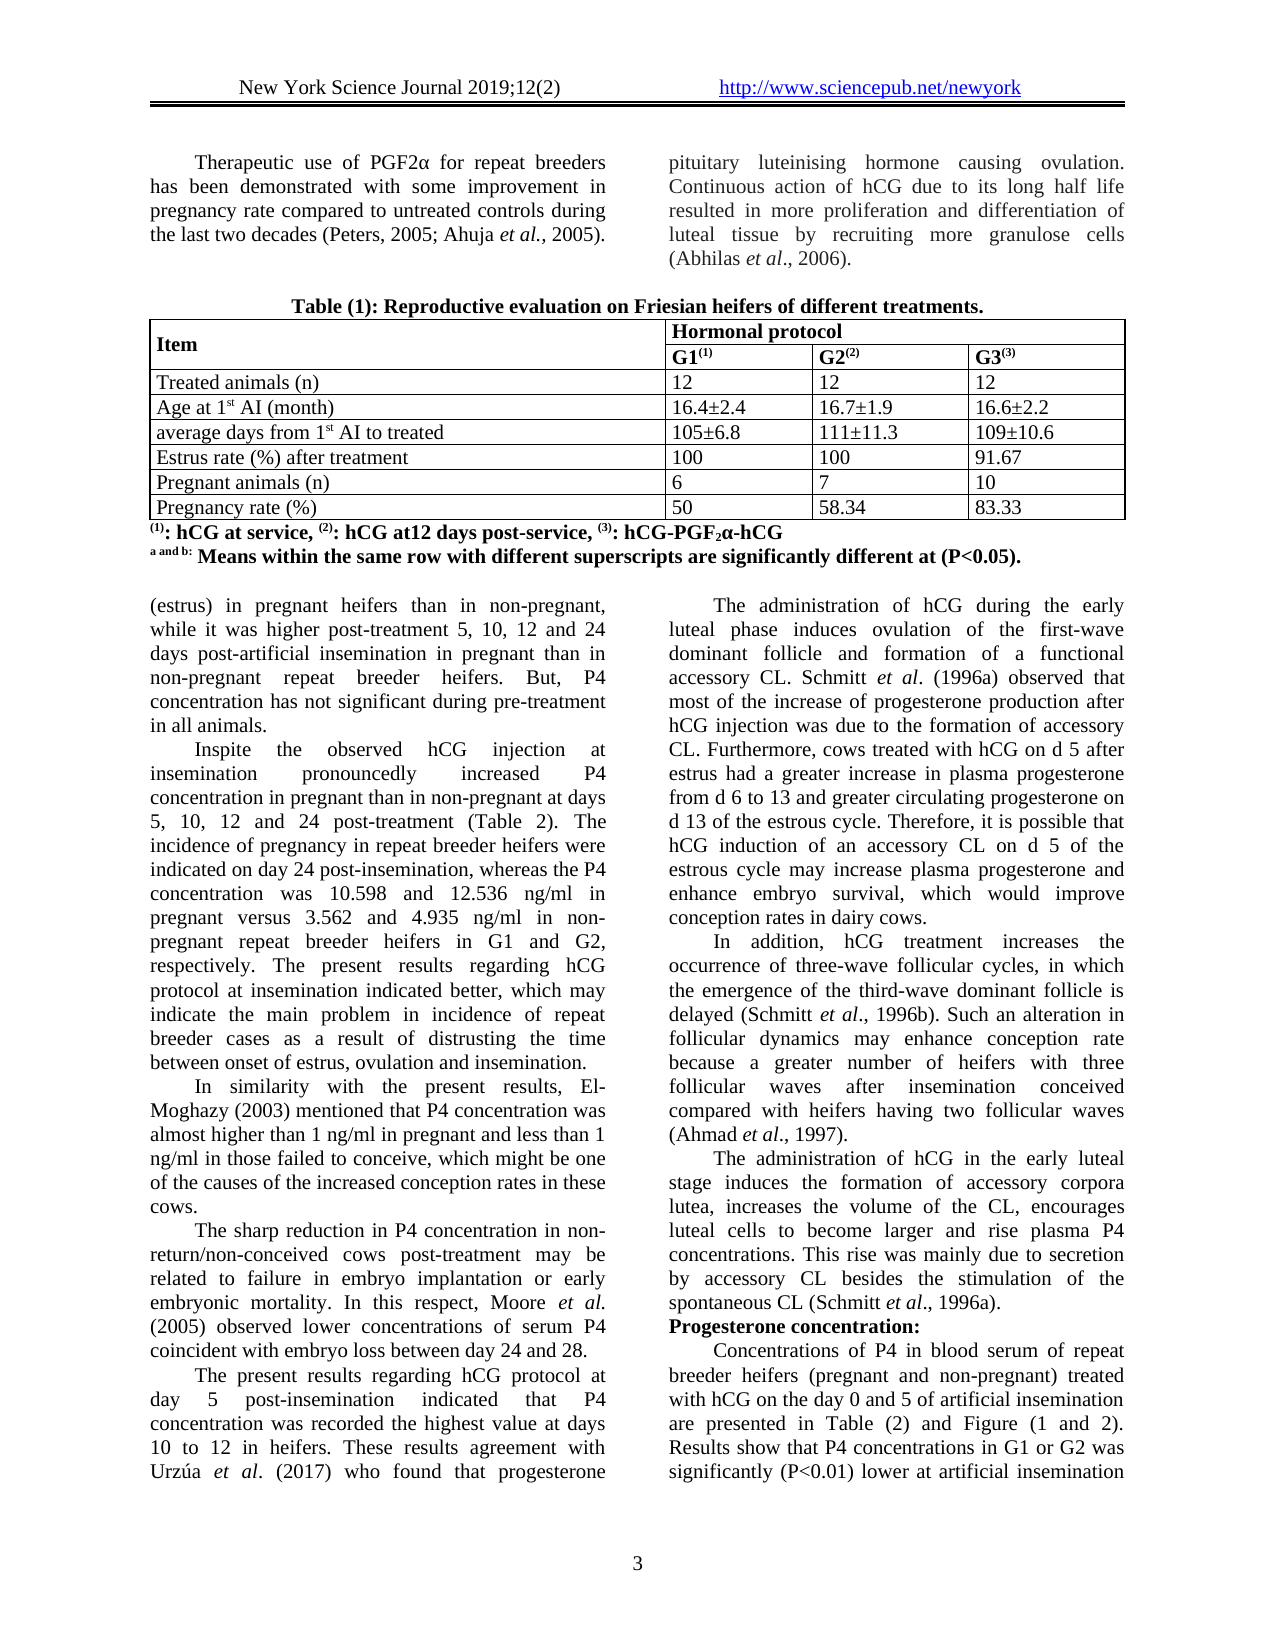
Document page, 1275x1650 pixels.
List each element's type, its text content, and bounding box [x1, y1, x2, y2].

table_cell 100 [813, 445, 968, 469]
text Inspite the observed hCG injection at insemination pronouncedly increased P4 concentration in pregnant than in non-pregnant at days 5, 10, 12 and 24 post-treatment (Table 2). The incidence of pregnancy in repeat breeder heifers were indicated on day 24 post-insemination, whereas the P4 concentration was 10.598 and 12.536 ng/ml in pregnant versus 3.562 and 4.935 ng/ml in non-pregnant repeat breeder heifers in G1 and G2, respectively. The present results regarding hCG protocol at insemination indicated better, which may indicate the main problem in incidence of repeat breeder cases as a result of distrusting the time between onset of estrus, ovulation and insemination. [150, 737, 606, 1074]
table_cell 12 [813, 370, 968, 394]
table_cell G1(1) [666, 345, 812, 369]
text Concentrations of P4 in blood serum of repeat breeder heifers (pregnant and non-pregnant) treated with hCG on the day 0 and 5 of artificial insemination are presented in Table (2) and Figure (1 and 2). Results show that P4 concentrations in G1 or G2 was significantly (P<0.01) lower at artificial insemination (estrus) in pregnant heifers than in non-pregnant, while it was higher post-treatment 5, 10, 12 and 24 days post-artificial insemination in pregnant than in non-pregnant repeat breeder heifers. But, P4 concentration has not significant during pre-treatment in all animals. [150, 592, 606, 737]
text In addition, hCG treatment increases the occurrence of three-wave follicular cycles, in which the emergence of the third-wave dominant follicle is delayed (Schmitt et al., 1996b). Such an alteration in follicular dynamics may enhance conception rate because a greater number of heifers with three follicular waves after insemination conceived compared with heifers having two follicular waves (Ahmad et al., 1997). [669, 929, 1125, 1146]
text a and b: Means within the same row with different superscripts are significantly different at (P<0.05). [150, 544, 1125, 568]
text The administration of hCG in the early luteal stage induces the formation of accessory corpora lutea, increases the volume of the CL, encourages luteal cells to become larger and rise plasma P4 concentrations. This rise was mainly due to secretion by accessory CL besides the stimulation of the spontaneous CL (Schmitt et al., 1996a). [669, 1146, 1125, 1314]
text Progesterone concentration: [669, 1314, 1125, 1338]
table_cell 91.67 [969, 445, 1124, 469]
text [150, 1362, 606, 1483]
table_cell 16.7±1.9 [813, 395, 968, 419]
table_cell 58.34 [813, 495, 968, 519]
text In similarity with the present results, El-Moghazy (2003) mentioned that P4 concentration was almost higher than 1 ng/ml in pregnant and less than 1 ng/ml in those failed to conceive, which might be one of the causes of the increased conception rates in these cows. [150, 1074, 606, 1218]
text Concentrations of P4 in blood serum of repeat breeder heifers (pregnant and non-pregnant) treated with hCG on the day 0 and 5 of artificial insemination are presented in Table (2) and Figure (1 and 2). Results show that P4 concentrations in G1 or G2 was significantly (P<0.01) lower at artificial insemination (estrus) in pregnant heifers than in non-pregnant, while it was higher post-treatment 5, 10, 12 and 24 days post-artificial insemination in pregnant than in non-pregnant repeat breeder heifers. But, P4 concentration has not significant during pre-treatment in all animals. [669, 1338, 1125, 1483]
text (1): hCG at service, (2): hCG at12 days post-service, (3): hCG-PGF2α-hCG [150, 520, 1125, 544]
table_cell 83.33 [969, 495, 1124, 519]
table_cell 16.6±2.2 [969, 395, 1124, 419]
table_cell 6 [666, 470, 812, 494]
table_cell 7 [813, 470, 968, 494]
table_cell 105±6.8 [666, 420, 812, 444]
table_cell Pregnant animals (n) [151, 470, 665, 494]
table_cell 12 [969, 370, 1124, 394]
table_cell G3(3) [969, 345, 1124, 369]
table_cell Pregnancy rate (%) [151, 495, 665, 519]
table_cell 109±10.6 [969, 420, 1124, 444]
table_header Item [151, 320, 665, 369]
text The sharp reduction in P4 concentration in non-return/non-conceived cows post-treatment may be related to failure in embryo implantation or early embryonic mortality. In this respect, Moore et al. (2005) observed lower concentrations of serum P4 coincident with embryo loss between day 24 and 28. [150, 1218, 606, 1362]
text Table (1): Reproductive evaluation on Friesian heifers of different treatments. [150, 294, 1125, 318]
text Therapeutic use of PGF2α for repeat breeders has been demonstrated with some improvement in pregnancy rate compared to untreated controls during the last two decades (Peters, 2005; Ahuja et al., 2005). [150, 150, 606, 246]
text The administration of hCG during the early luteal phase induces ovulation of the first-wave dominant follicle and formation of a functional accessory CL. Schmitt et al. (1996a) observed that most of the increase of progesterone production after hCG injection was due to the formation of accessory CL. Furthermore, cows treated with hCG on d 5 after estrus had a greater increase in plasma progesterone from d 6 to 13 and greater circulating progesterone on d 13 of the estrous cycle. Therefore, it is possible that hCG induction of an accessory CL on d 5 of the estrous cycle may increase plasma progesterone and enhance embryo survival, which would improve conception rates in dairy cows. [669, 592, 1125, 929]
table_cell 50 [666, 495, 812, 519]
table_cell Treated animals (n) [151, 370, 665, 394]
table_cell 10 [969, 470, 1124, 494]
table_cell Age at 1st AI (month) [151, 395, 665, 419]
table_cell average days from 1st AI to treated [151, 420, 665, 444]
table_cell 111±11.3 [813, 420, 968, 444]
table_header Hormonal protocol [666, 320, 1124, 343]
table_cell 12 [666, 370, 812, 394]
table_cell 16.4±2.4 [666, 395, 812, 419]
table_cell Estrus rate (%) after treatment [151, 445, 665, 469]
table_cell G2(2) [813, 345, 968, 369]
table_cell 100 [666, 445, 812, 469]
